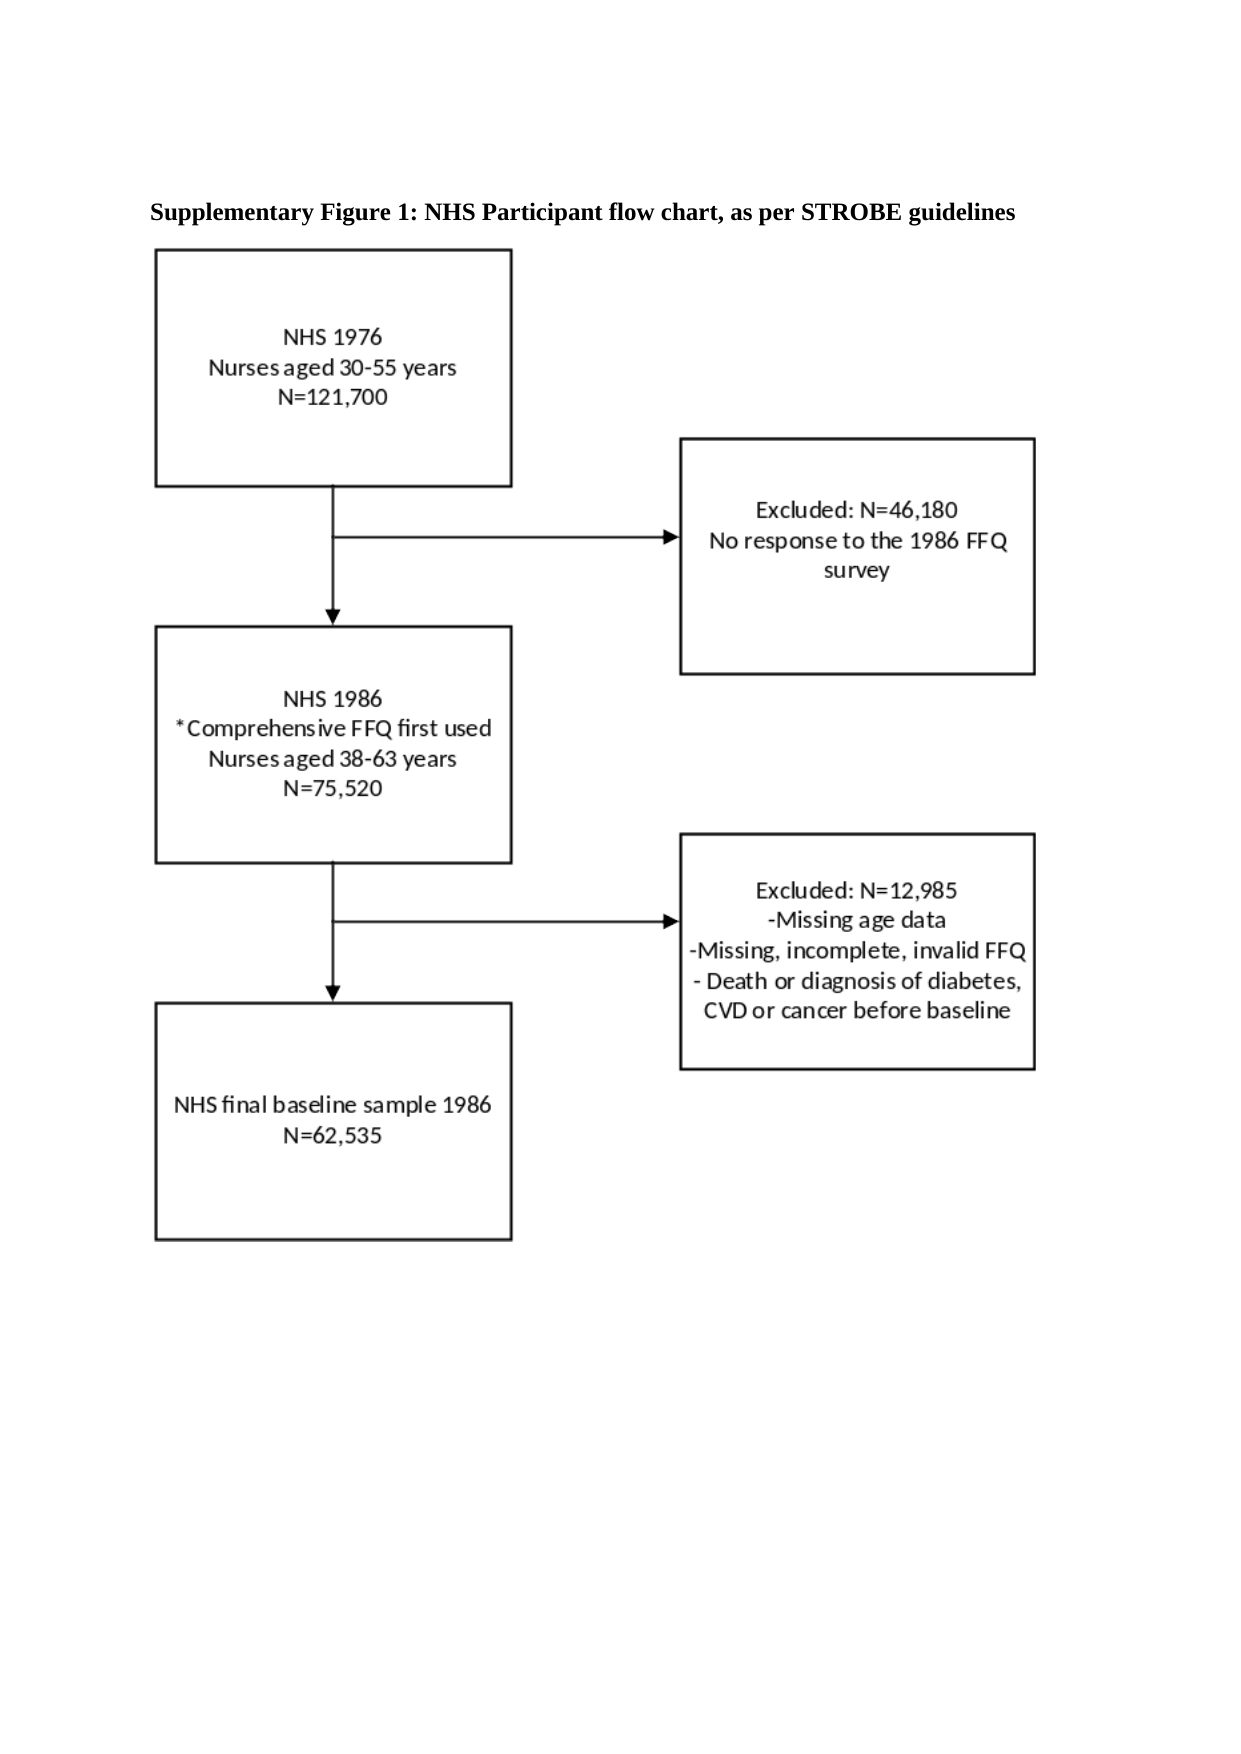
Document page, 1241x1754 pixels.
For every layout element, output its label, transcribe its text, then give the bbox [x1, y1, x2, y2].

text Supplementary Figure 1: NHS Participant flow chart, as per STROBE guidelines [150, 197, 1090, 226]
